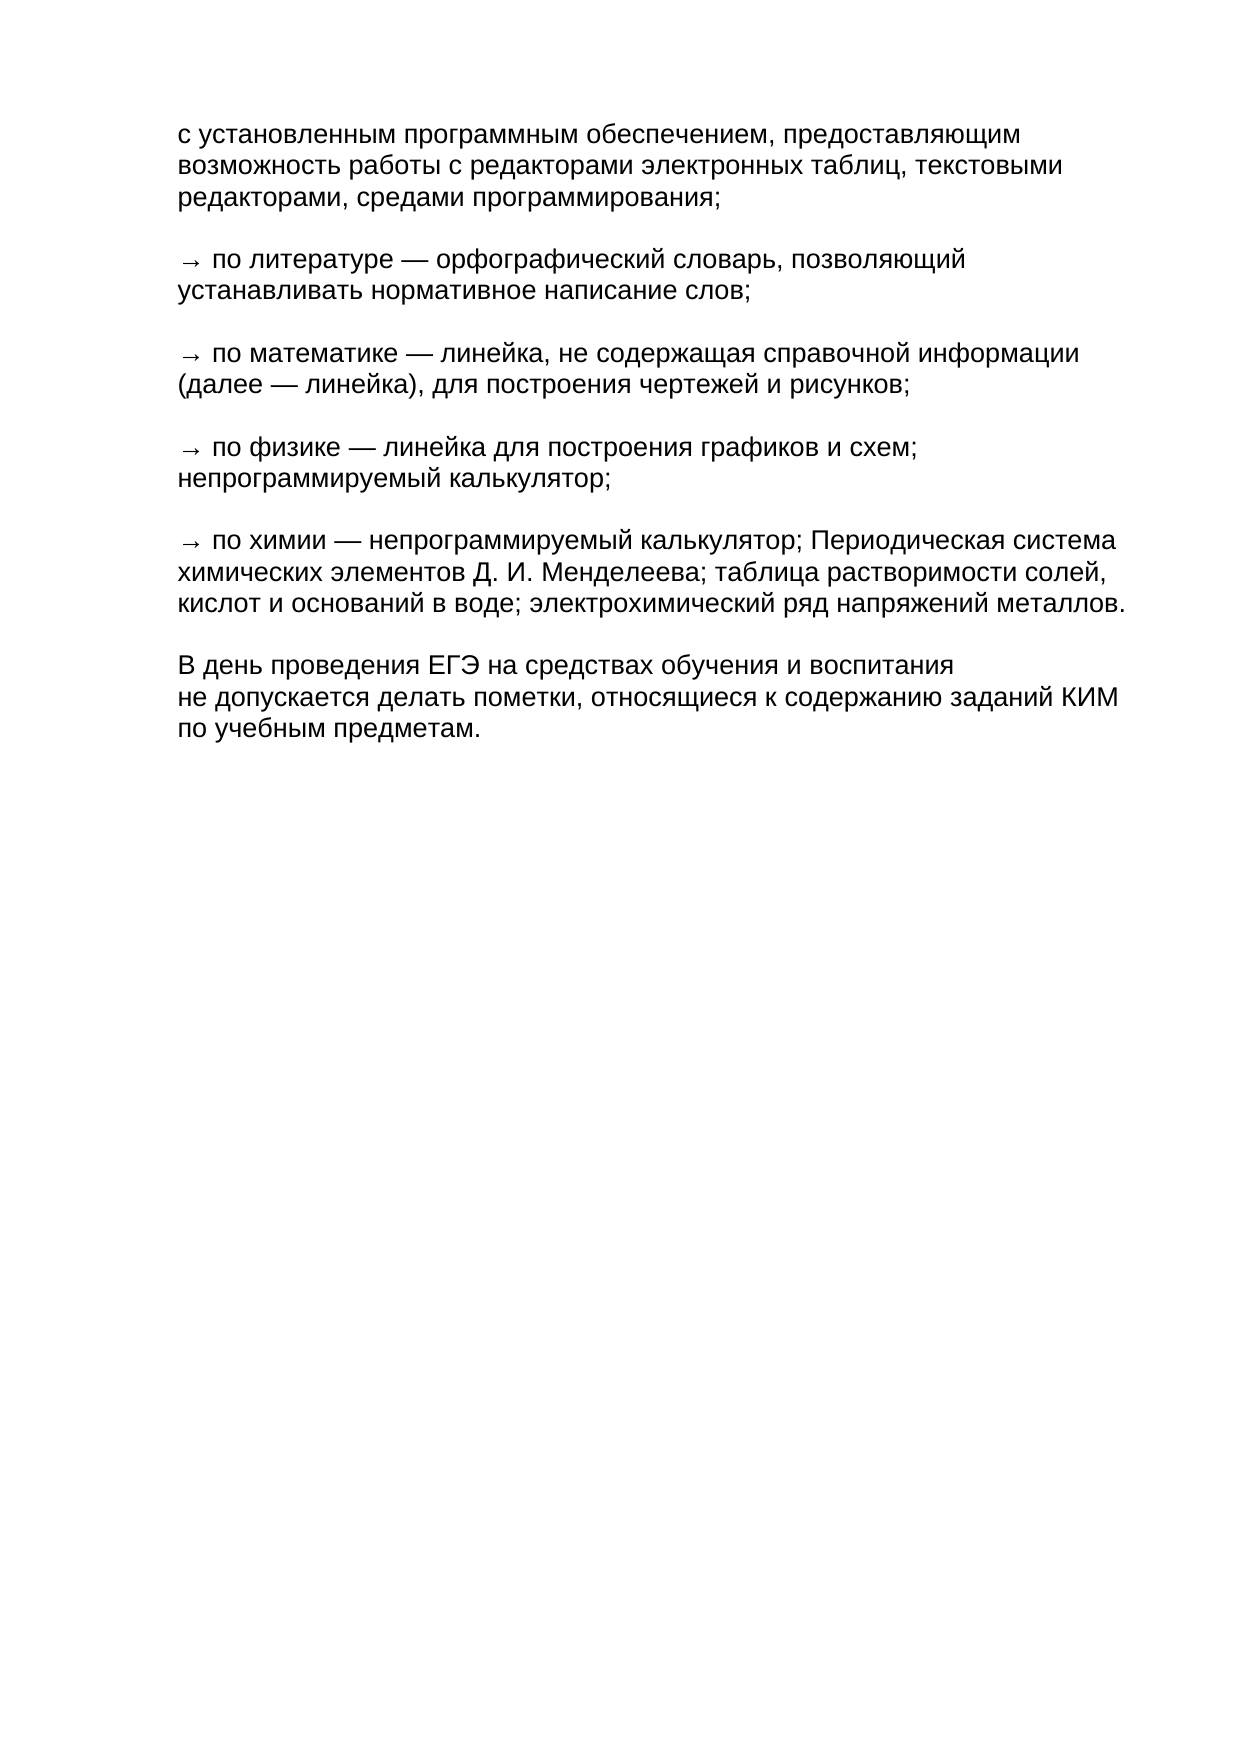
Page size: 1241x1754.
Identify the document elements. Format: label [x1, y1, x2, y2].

text [177, 118, 1152, 743]
